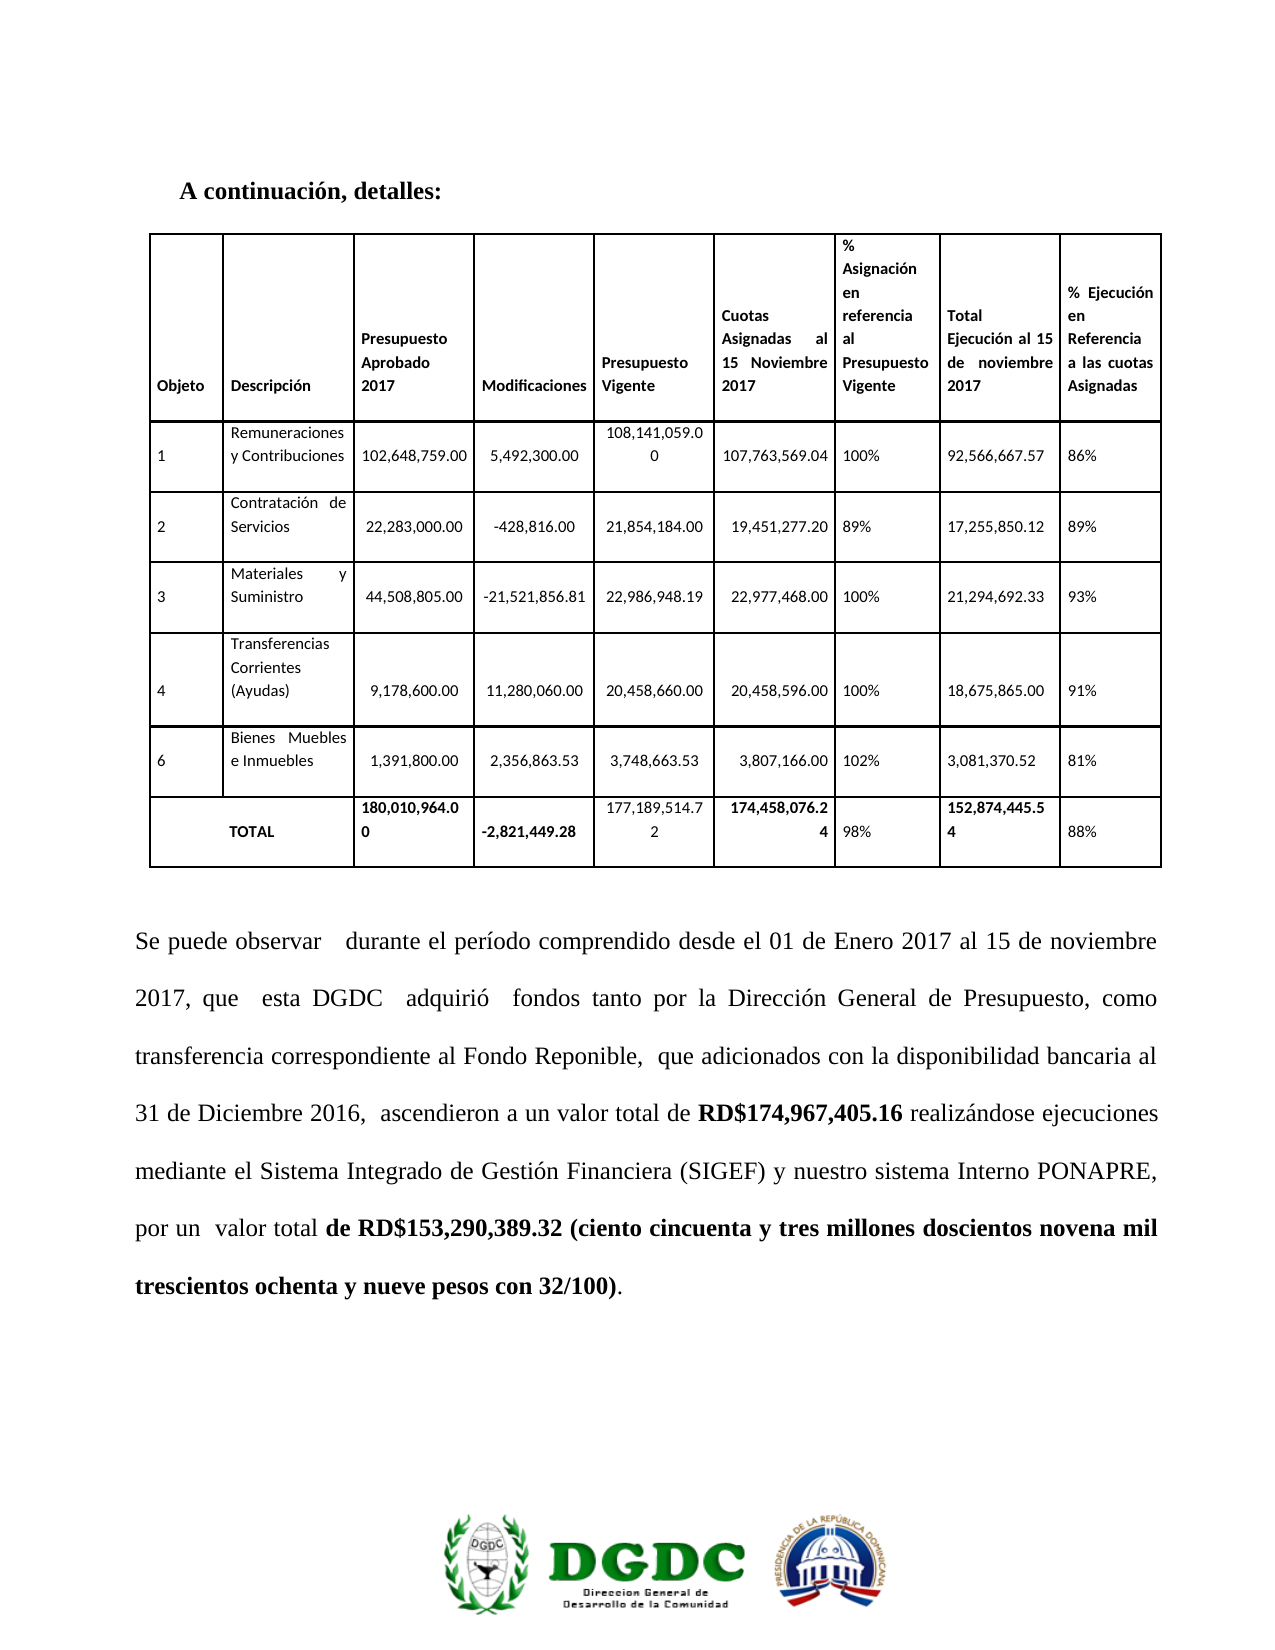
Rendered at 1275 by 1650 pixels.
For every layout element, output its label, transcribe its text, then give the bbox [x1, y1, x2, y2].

table_cell 107,763,569.04 [715, 423, 834, 491]
table_cell 17,255,850.12 [941, 493, 1059, 561]
table_header Presupuesto Aprobado 2017 [355, 235, 473, 420]
table_cell 91% [1061, 634, 1160, 725]
table_cell 22,977,468.00 [715, 563, 834, 632]
table_cell -21,521,856.81 [475, 563, 593, 632]
table_cell 3 [151, 563, 222, 632]
text Se puede observar durante el período comprendido desde el 01 de Enero 2017 al 15 de noviembre 2017, que esta DGDC adquirió fondos tanto por la Dirección General de Presupuesto, como transferencia correspondiente al Fondo Reponible, que adicionados con la disponibilidad bancaria al 31 de Diciembre 2016, ascendieron a un valor total de RD$174,967,405.16 realizándose ejecuciones mediante el Sistema Integrado de Gestión Financiera (SIGEF) y nuestro sistema Interno PONAPRE, por un valor total de RD$153,290,389.32 (ciento cincuenta y tres millones doscientos novena mil trescientos ochenta y nueve pesos con 32/100). [135, 926, 1158, 1299]
table_cell 88% [1061, 798, 1160, 866]
table_cell -2,821,449.28 [475, 798, 593, 866]
table_cell Transferencias Corrientes (Ayudas) [224, 634, 353, 725]
table_cell 6 [151, 728, 222, 796]
table_header % Asignación en referencia al Presupuesto Vigente [836, 235, 939, 420]
table_cell Bienes Muebles e Inmuebles [224, 728, 353, 796]
table_cell 22,283,000.00 [355, 493, 473, 561]
table_cell 1,391,800.00 [355, 728, 473, 796]
table_header Presupuesto Vigente [595, 235, 713, 420]
table_cell Materiales y Suministro [224, 563, 353, 632]
table_cell 100% [836, 634, 939, 725]
table_header % Ejecución en Referencia a las cuotas Asignadas [1061, 235, 1160, 420]
table_header Total Ejecución al 15 de noviembre 2017 [941, 235, 1059, 420]
table_cell 177,189,514.72 [595, 798, 713, 866]
table_cell 11,280,060.00 [475, 634, 593, 725]
table_cell 102,648,759.00 [355, 423, 473, 491]
table_cell 86% [1061, 423, 1160, 491]
table_cell 2,356,863.53 [475, 728, 593, 796]
table_cell 5,492,300.00 [475, 423, 593, 491]
table_header Modificaciones [475, 235, 593, 420]
table_cell 89% [1061, 493, 1160, 561]
table_cell 20,458,660.00 [595, 634, 713, 725]
table_cell 92,566,667.57 [941, 423, 1059, 491]
table_header Cuotas Asignadas al 15 Noviembre 2017 [715, 235, 834, 420]
table_cell 81% [1061, 728, 1160, 796]
table_cell 3,748,663.53 [595, 728, 713, 796]
table_cell 3,807,166.00 [715, 728, 834, 796]
table_cell 21,294,692.33 [941, 563, 1059, 632]
table_cell Contratación de Servicios [224, 493, 353, 561]
picture [428, 1506, 909, 1622]
table_cell 20,458,596.00 [715, 634, 834, 725]
table_cell 152,874,445.54 [941, 798, 1059, 866]
table_cell 180,010,964.00 [355, 798, 473, 866]
table_cell 100% [836, 423, 939, 491]
table_cell 3,081,370.52 [941, 728, 1059, 796]
table_cell 18,675,865.00 [941, 634, 1059, 725]
table_cell 174,458,076.24 [715, 798, 834, 866]
table_cell 108,141,059.00 [595, 423, 713, 491]
table_cell 93% [1061, 563, 1160, 632]
table_cell 89% [836, 493, 939, 561]
table_cell 102% [836, 728, 939, 796]
table_cell 2 [151, 493, 222, 561]
table_cell 9,178,600.00 [355, 634, 473, 725]
table_cell -428,816.00 [475, 493, 593, 561]
table_cell 44,508,805.00 [355, 563, 473, 632]
table_header Descripción [224, 235, 353, 420]
table_cell 1 [151, 423, 222, 491]
table_cell 4 [151, 634, 222, 725]
table_header Objeto [151, 235, 222, 420]
table_cell TOTAL [151, 798, 353, 866]
table_cell Remuneraciones y Contribuciones [224, 423, 353, 491]
table_cell 22,986,948.19 [595, 563, 713, 632]
table_cell 21,854,184.00 [595, 493, 713, 561]
table_cell 100% [836, 563, 939, 632]
table_cell 19,451,277.20 [715, 493, 834, 561]
table_cell 98% [836, 798, 939, 866]
text A continuación, detalles: [179, 176, 1158, 204]
